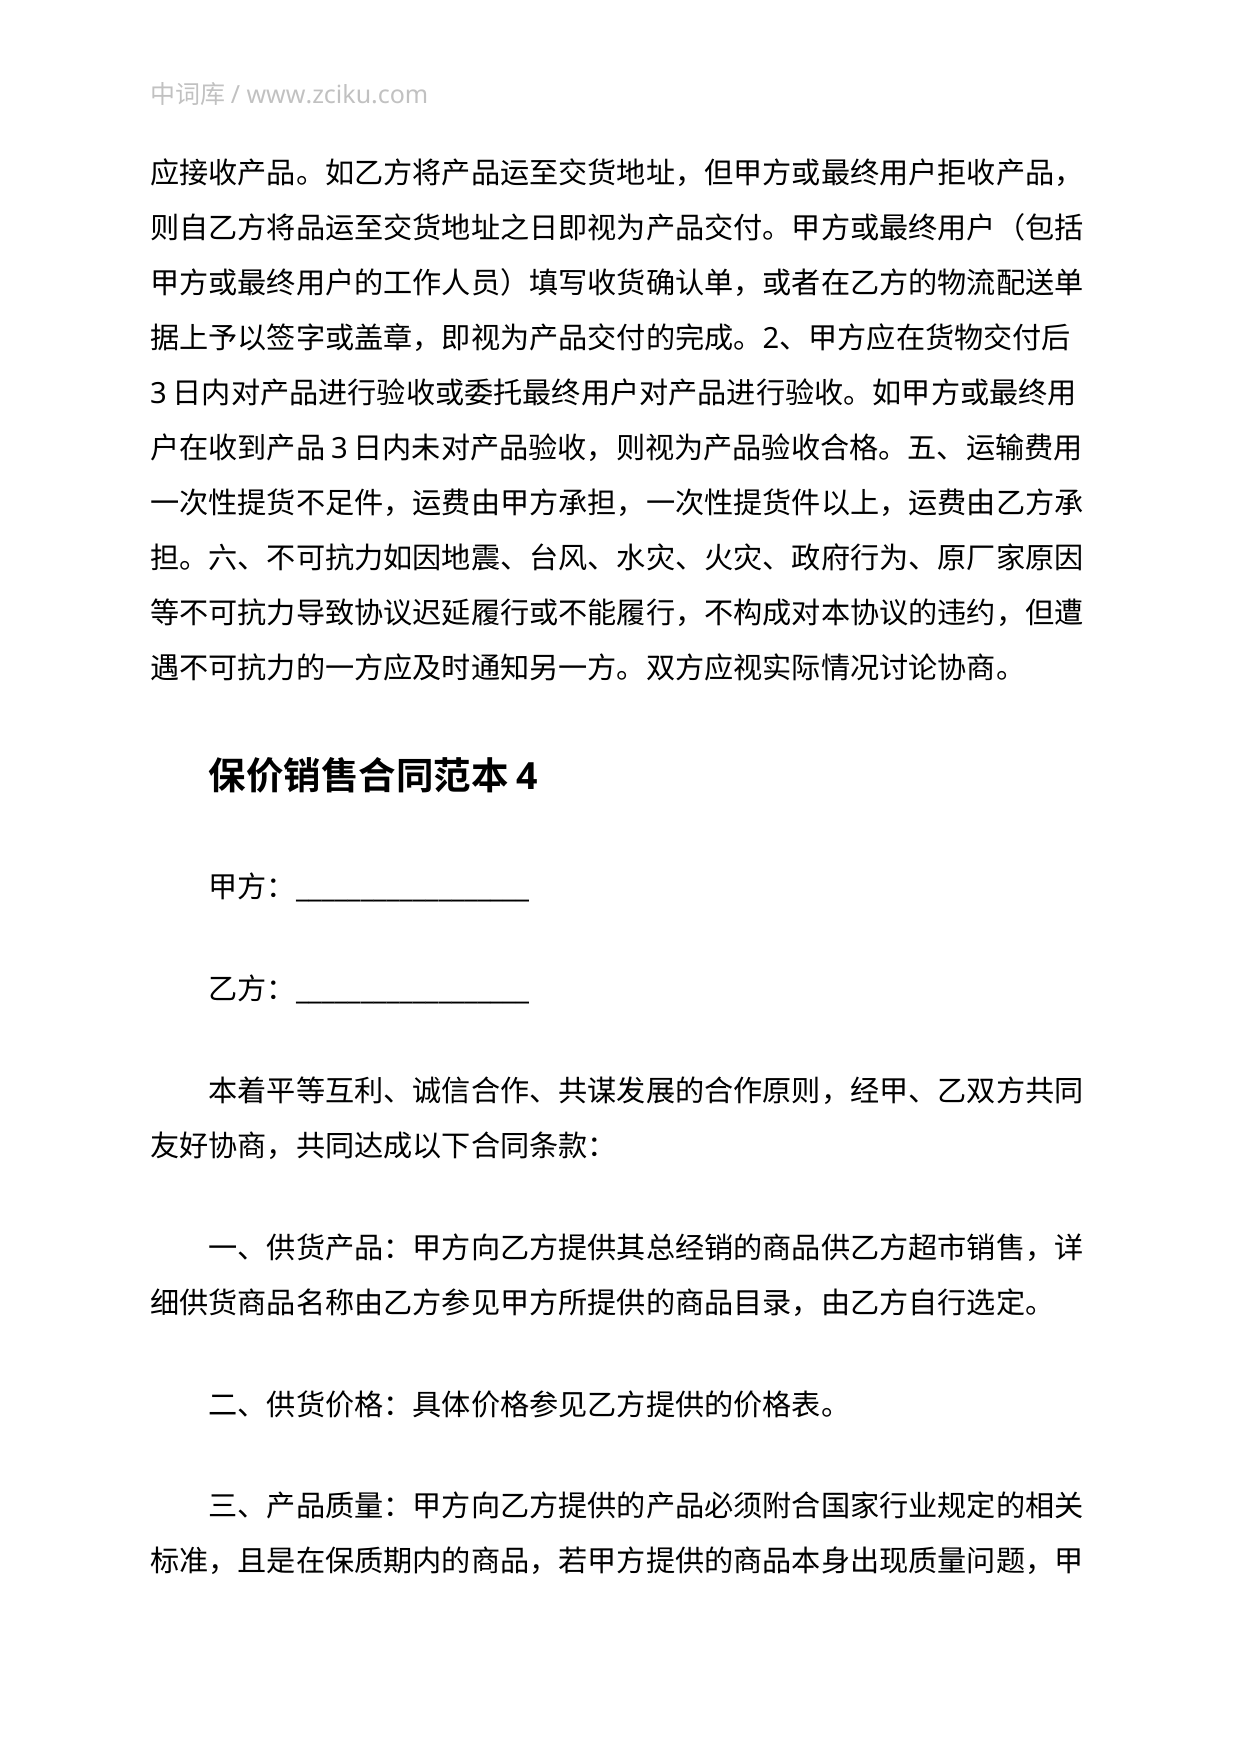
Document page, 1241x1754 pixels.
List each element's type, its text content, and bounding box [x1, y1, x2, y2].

text 甲方：__________________ [150, 864, 1090, 906]
text 本着平等互利、诚信合作、共谋发展的合作原则，经甲、乙双方共同友好协商，共同达成以下合同条款： [150, 1068, 1090, 1165]
text 保价销售合同范本4 [150, 746, 1090, 801]
text 二、供货价格：具体价格参见乙方提供的价格表。 [150, 1381, 1090, 1423]
text 乙方：__________________ [150, 966, 1090, 1008]
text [150, 150, 1090, 687]
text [150, 1483, 1090, 1580]
text 一、供货产品：甲方向乙方提供其总经销的商品供乙方超市销售，详细供货商品名称由乙方参见甲方所提供的商品目录，由乙方自行选定。 [150, 1224, 1090, 1322]
